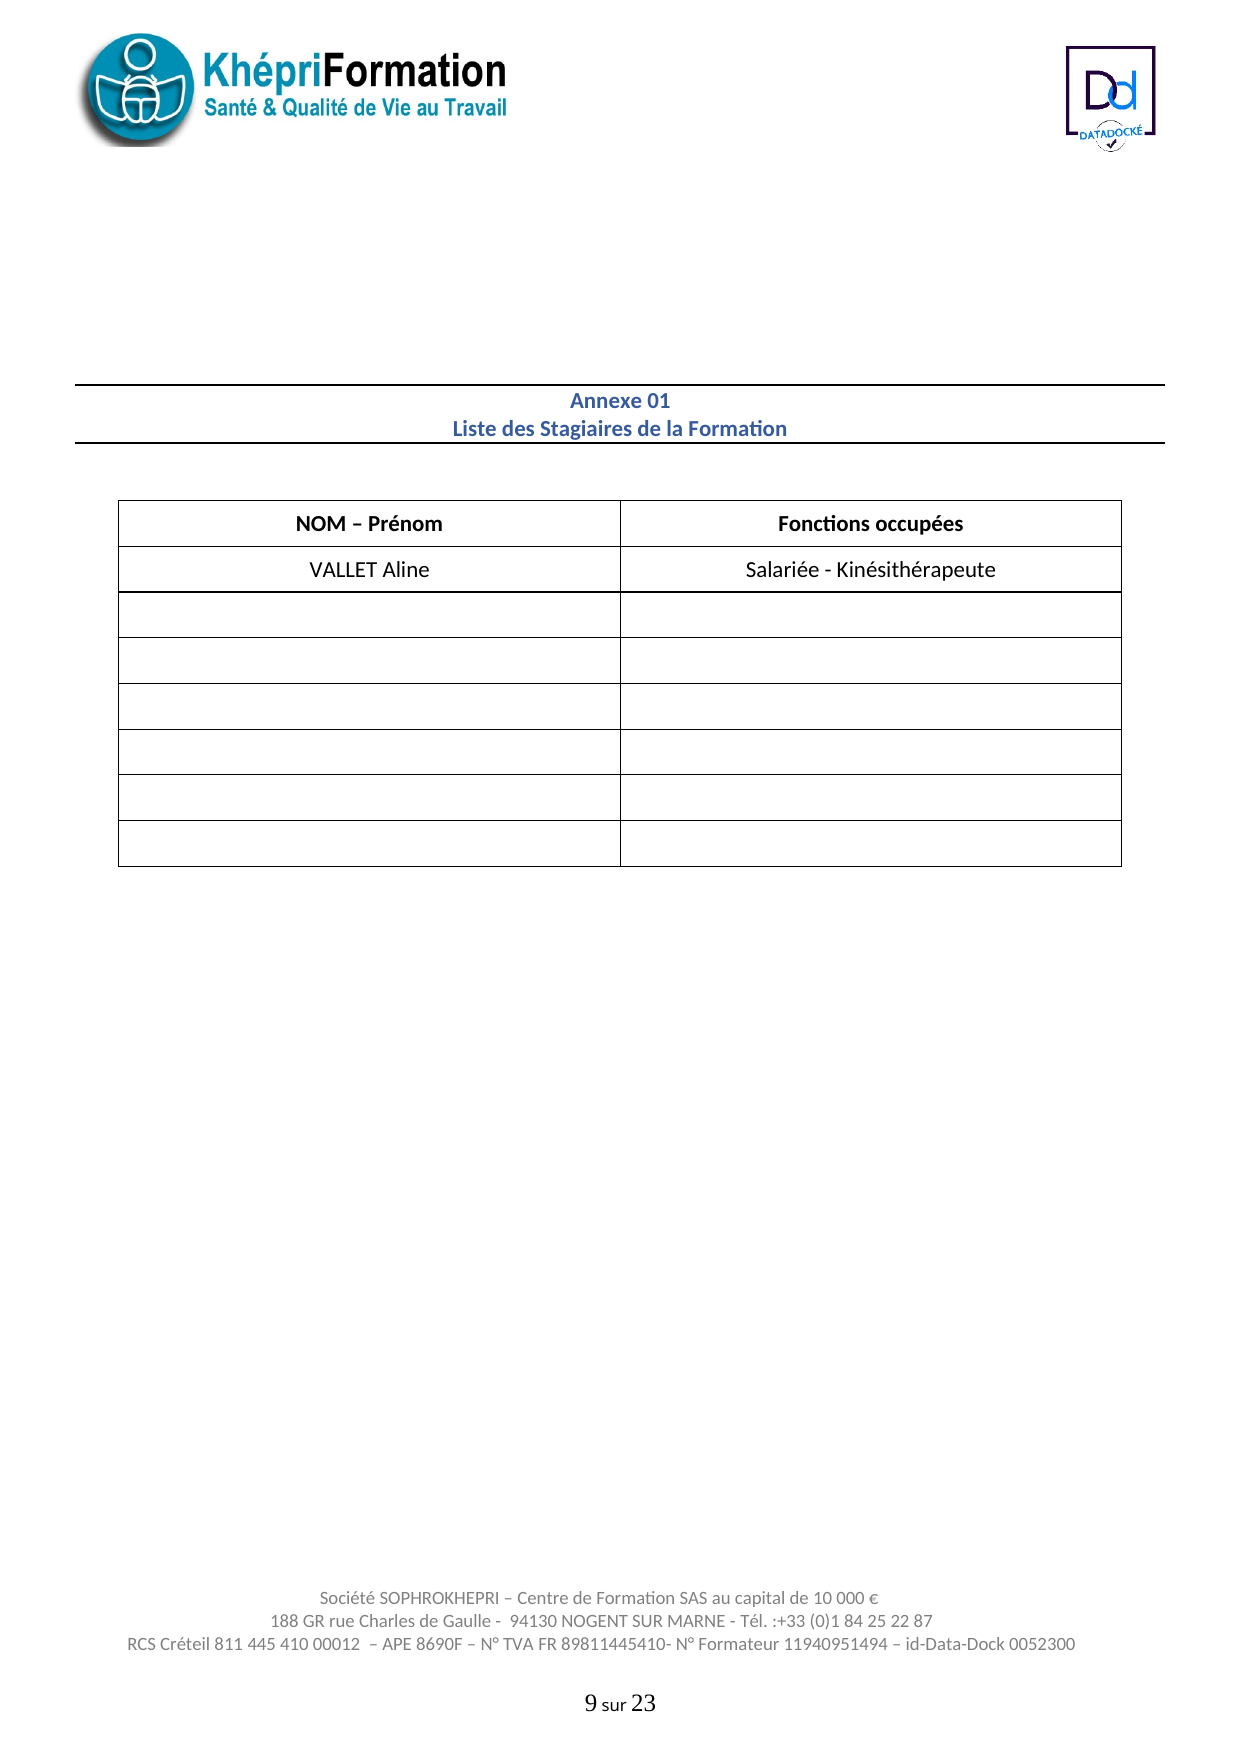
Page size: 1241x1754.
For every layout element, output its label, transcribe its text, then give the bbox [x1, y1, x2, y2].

table_cell [621, 821, 1121, 866]
table_cell [119, 638, 620, 683]
table_cell [119, 684, 620, 728]
table_header Fonctions occupées [621, 501, 1121, 546]
text Annexe 01 [75, 386, 1165, 414]
table_cell VALLET Aline [119, 547, 620, 591]
table_cell [621, 684, 1121, 728]
table_cell [119, 593, 620, 637]
table_header NOM – Prénom [119, 501, 620, 546]
table_cell [621, 593, 1121, 637]
text Liste des Stagiaires de la Formation [75, 414, 1165, 442]
table_cell [119, 730, 620, 774]
table_cell [621, 775, 1121, 820]
table_cell [119, 775, 620, 820]
table_cell [621, 638, 1121, 683]
table_cell [621, 730, 1121, 774]
table_cell [119, 821, 620, 866]
picture [1054, 39, 1166, 159]
table_cell Salariée - Kinésithérapeute [621, 547, 1121, 591]
picture [75, 26, 518, 147]
